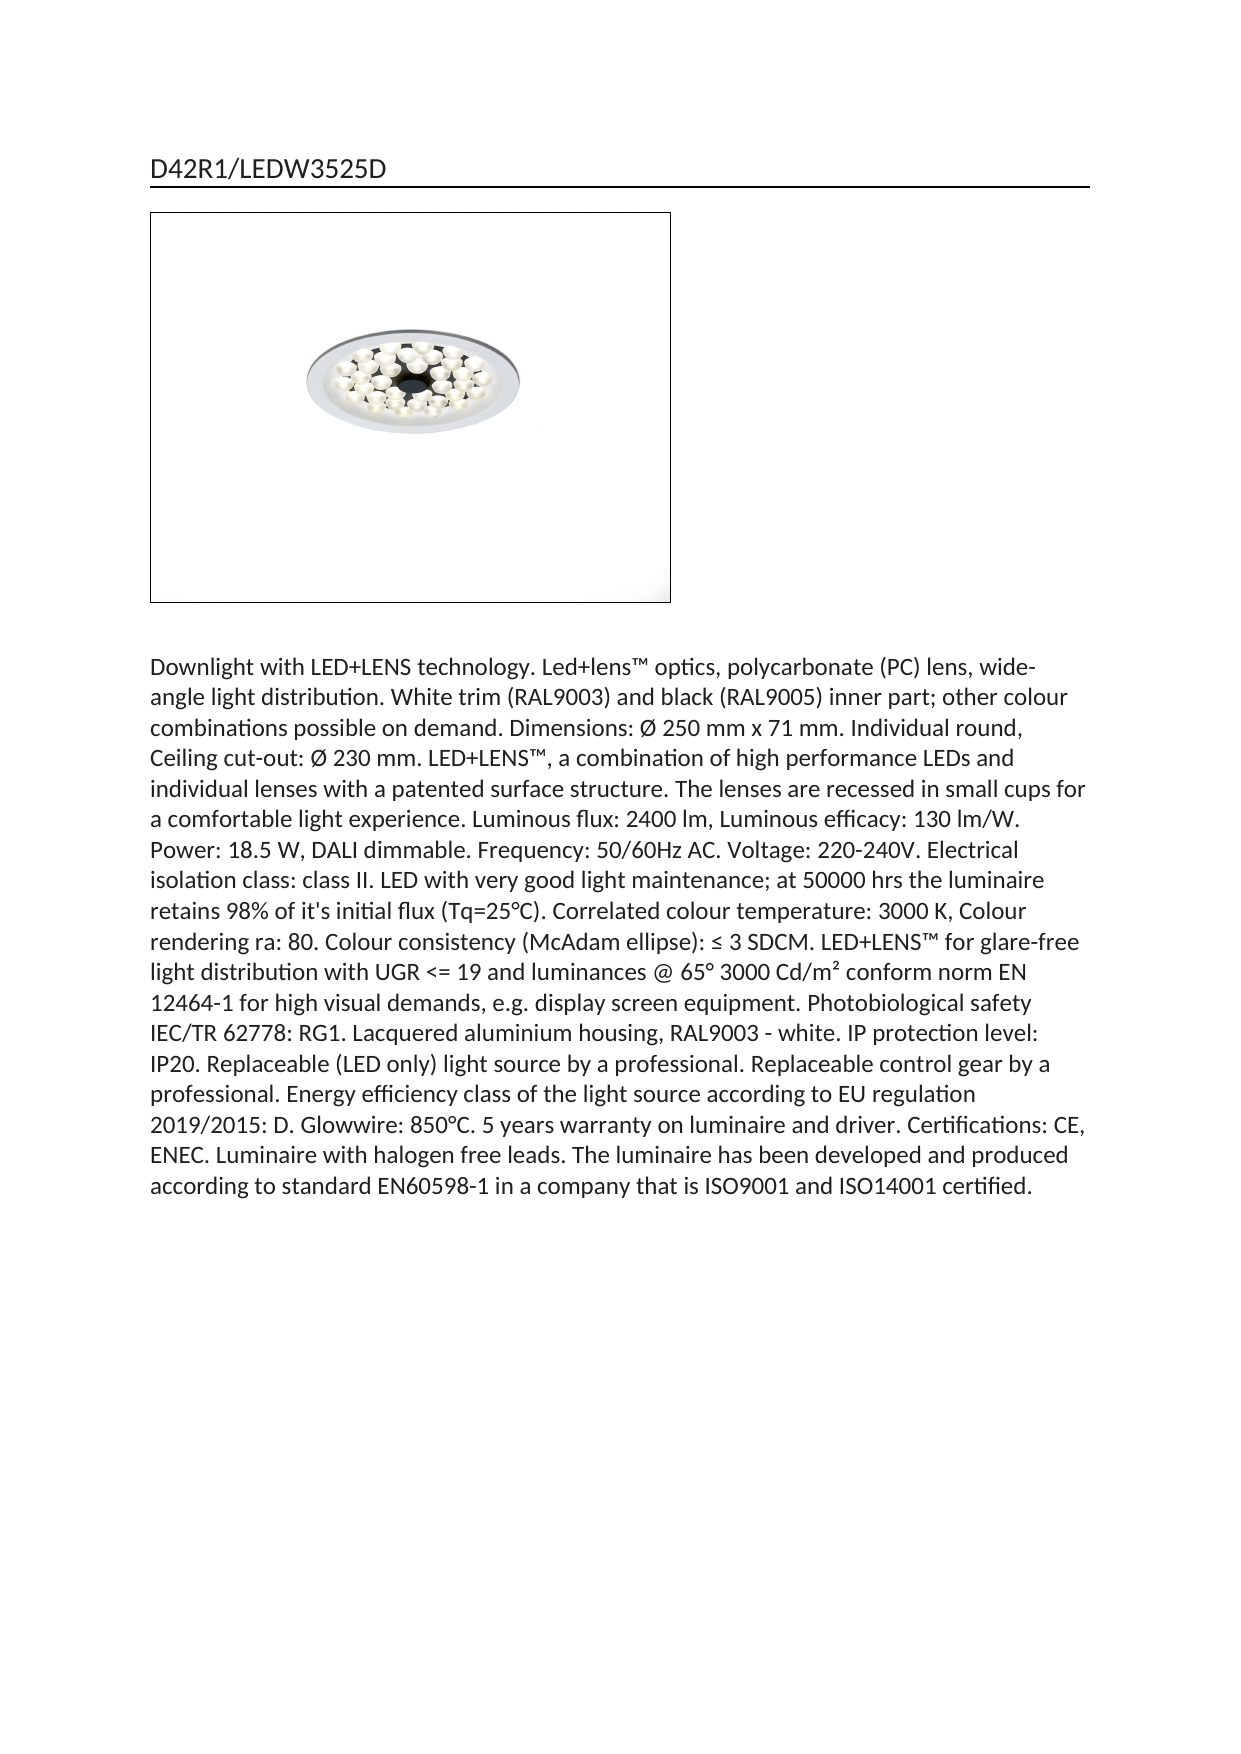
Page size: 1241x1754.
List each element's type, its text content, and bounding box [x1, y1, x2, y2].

picture [151, 213, 670, 602]
text Downlight with LED+LENS technology. Led+lens™ optics, polycarbonate (PC) lens, wide-angle light distribution. White trim (RAL9003) and black (RAL9005) inner part; other colour combinations possible on demand. Dimensions: Ø 250 mm x 71 mm. Individual round, Ceiling cut-out: Ø 230 mm. LED+LENS™, a combination of high performance LEDs and individual lenses with a patented surface structure. The lenses are recessed in small cups for a comfortable light experience. Luminous flux: 2400 lm, Luminous efficacy: 130 lm/W. Power: 18.5 W, DALI dimmable. Frequency: 50/60Hz AC. Voltage: 220-240V. Electrical isolation class: class II. LED with very good light maintenance; at 50000 hrs the luminaire retains 98% of it's initial flux (Tq=25°C). Correlated colour temperature: 3000 K, Colour rendering ra: 80. Colour consistency (McAdam ellipse): ≤ 3 SDCM. LED+LENS™ for glare-free light distribution with UGR <= 19 and luminances @ 65° 3000 Cd/m² conform norm EN 12464-1 for high visual demands, e.g. display screen equipment. Photobiological safety IEC/TR 62778: RG1. Lacquered aluminium housing, RAL9003 - white. IP protection level: IP20. Replaceable (LED only) light source by a professional. Replaceable control gear by a professional. Energy efficiency class of the light source according to EU regulation 2019/2015: D. Glowwire: 850°C. 5 years warranty on luminaire and driver. Certifications: CE, ENEC. Luminaire with halogen free leads. The luminaire has been developed and produced according to standard EN60598-1 in a company that is ISO9001 and ISO14001 certified. [150, 651, 1090, 1200]
text D42R1/LEDW3525D [150, 150, 1090, 186]
